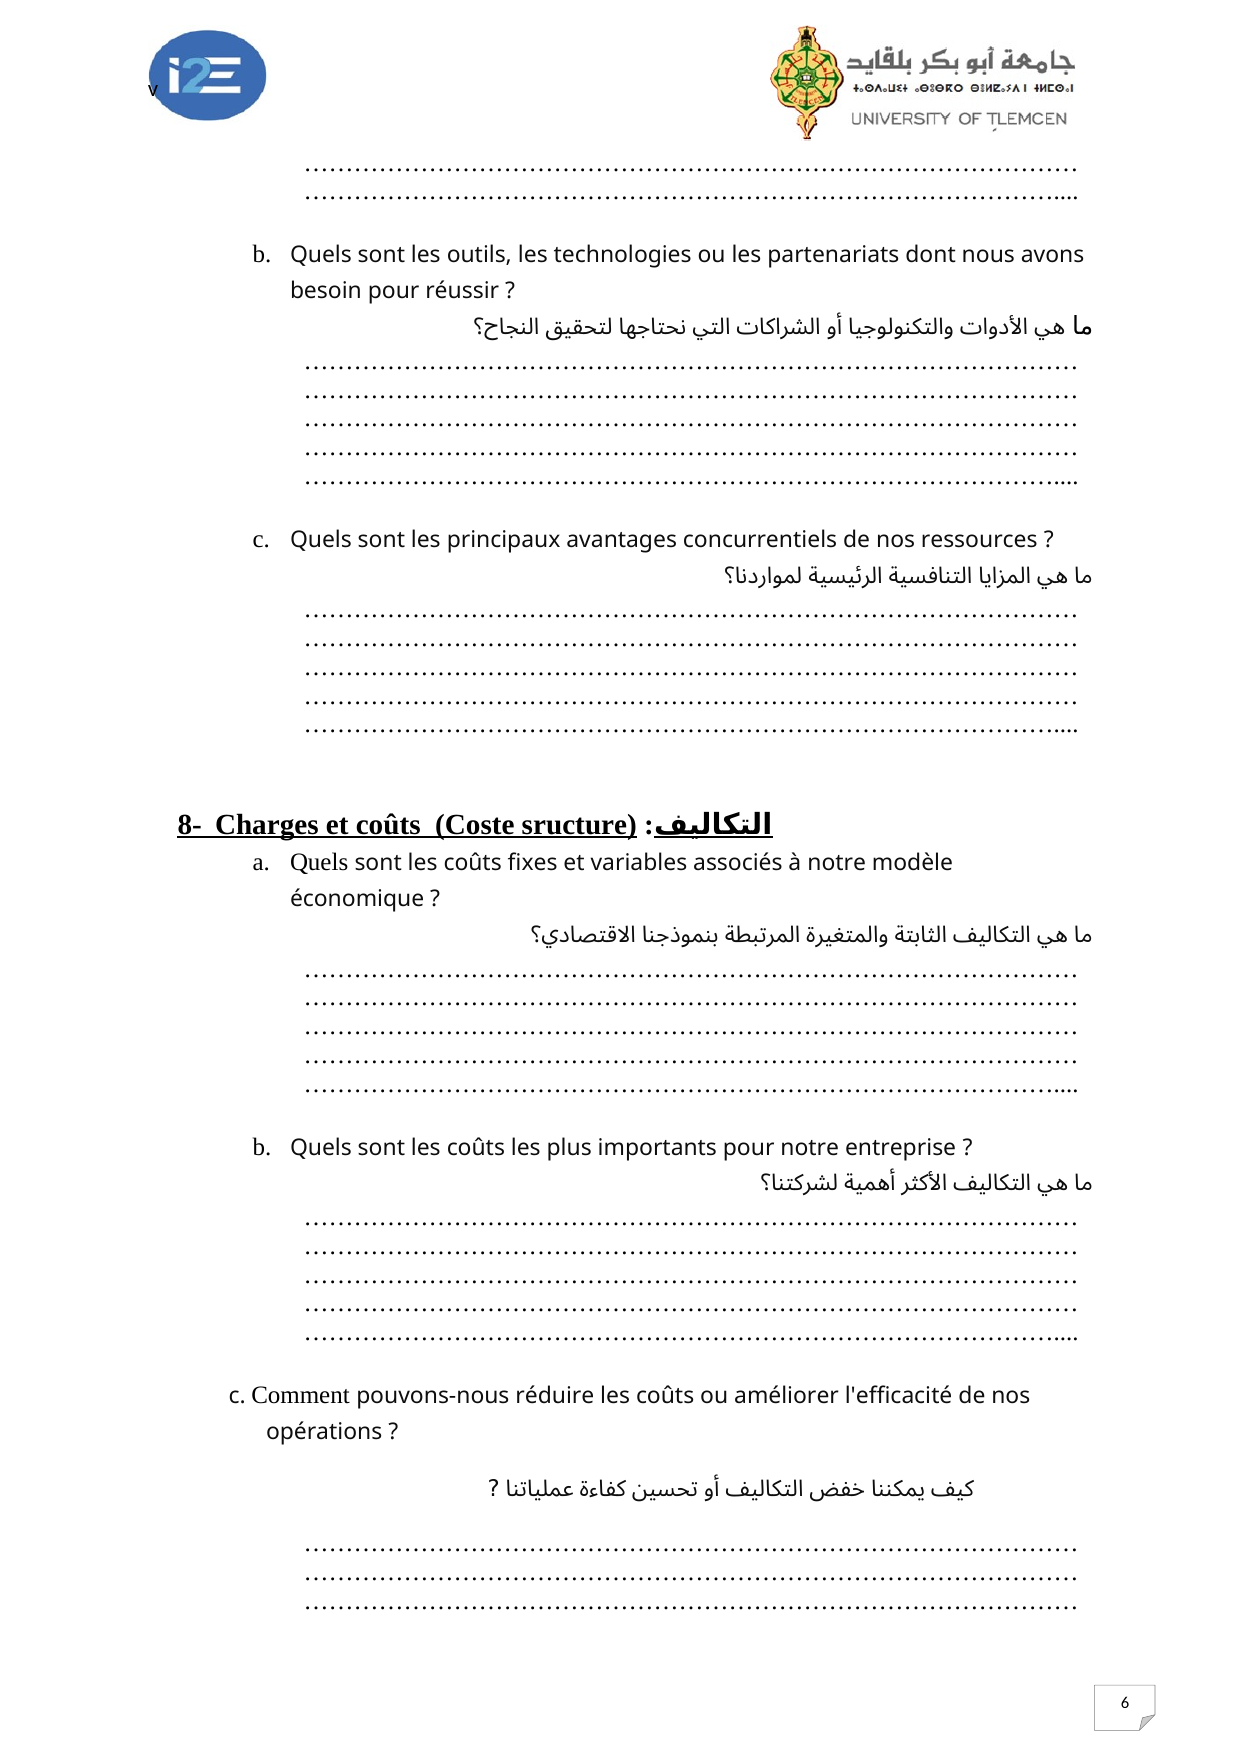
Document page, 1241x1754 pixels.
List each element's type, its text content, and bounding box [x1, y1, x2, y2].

text كيف يمكننا خفض التكاليف أو تحسين كفاءة عملياتنا ? [148, 1472, 974, 1503]
list Quels sont les principaux avantages concurrentiels de nos ressources ? [252, 523, 1093, 554]
list Quels sont les outils, les technologies ou les partenariats dont nous avons besoin pour réussir ? [252, 238, 1093, 305]
picture [148, 25, 272, 126]
list ما هي التكاليف الأكثر أهمية لشركتنا؟ [298, 1166, 1093, 1198]
list ما هي المزايا التنافسية الرئيسية لمواردنا؟ [298, 559, 1093, 590]
list Charges et coûts (Coste sructure) :التكاليف [177, 807, 1093, 841]
list Quels sont les coûts fixes et variables associés à notre modèle économique ? [252, 846, 1093, 913]
list ما هي الأدوات والتكنولوجيا أو الشراكات التي نحتاجها لتحقيق النجاح؟ [298, 310, 1093, 341]
picture [770, 25, 1075, 141]
list Comment pouvons-nous réduire les coûts ou améliorer l'efficacité de nos opérations ? [228, 1379, 1093, 1446]
list Quels sont les coûts les plus importants pour notre entreprise ? [252, 1130, 1093, 1162]
list ما هي التكاليف الثابتة والمتغيرة المرتبطة بنموذجنا الاقتصادي؟ [298, 918, 1093, 949]
